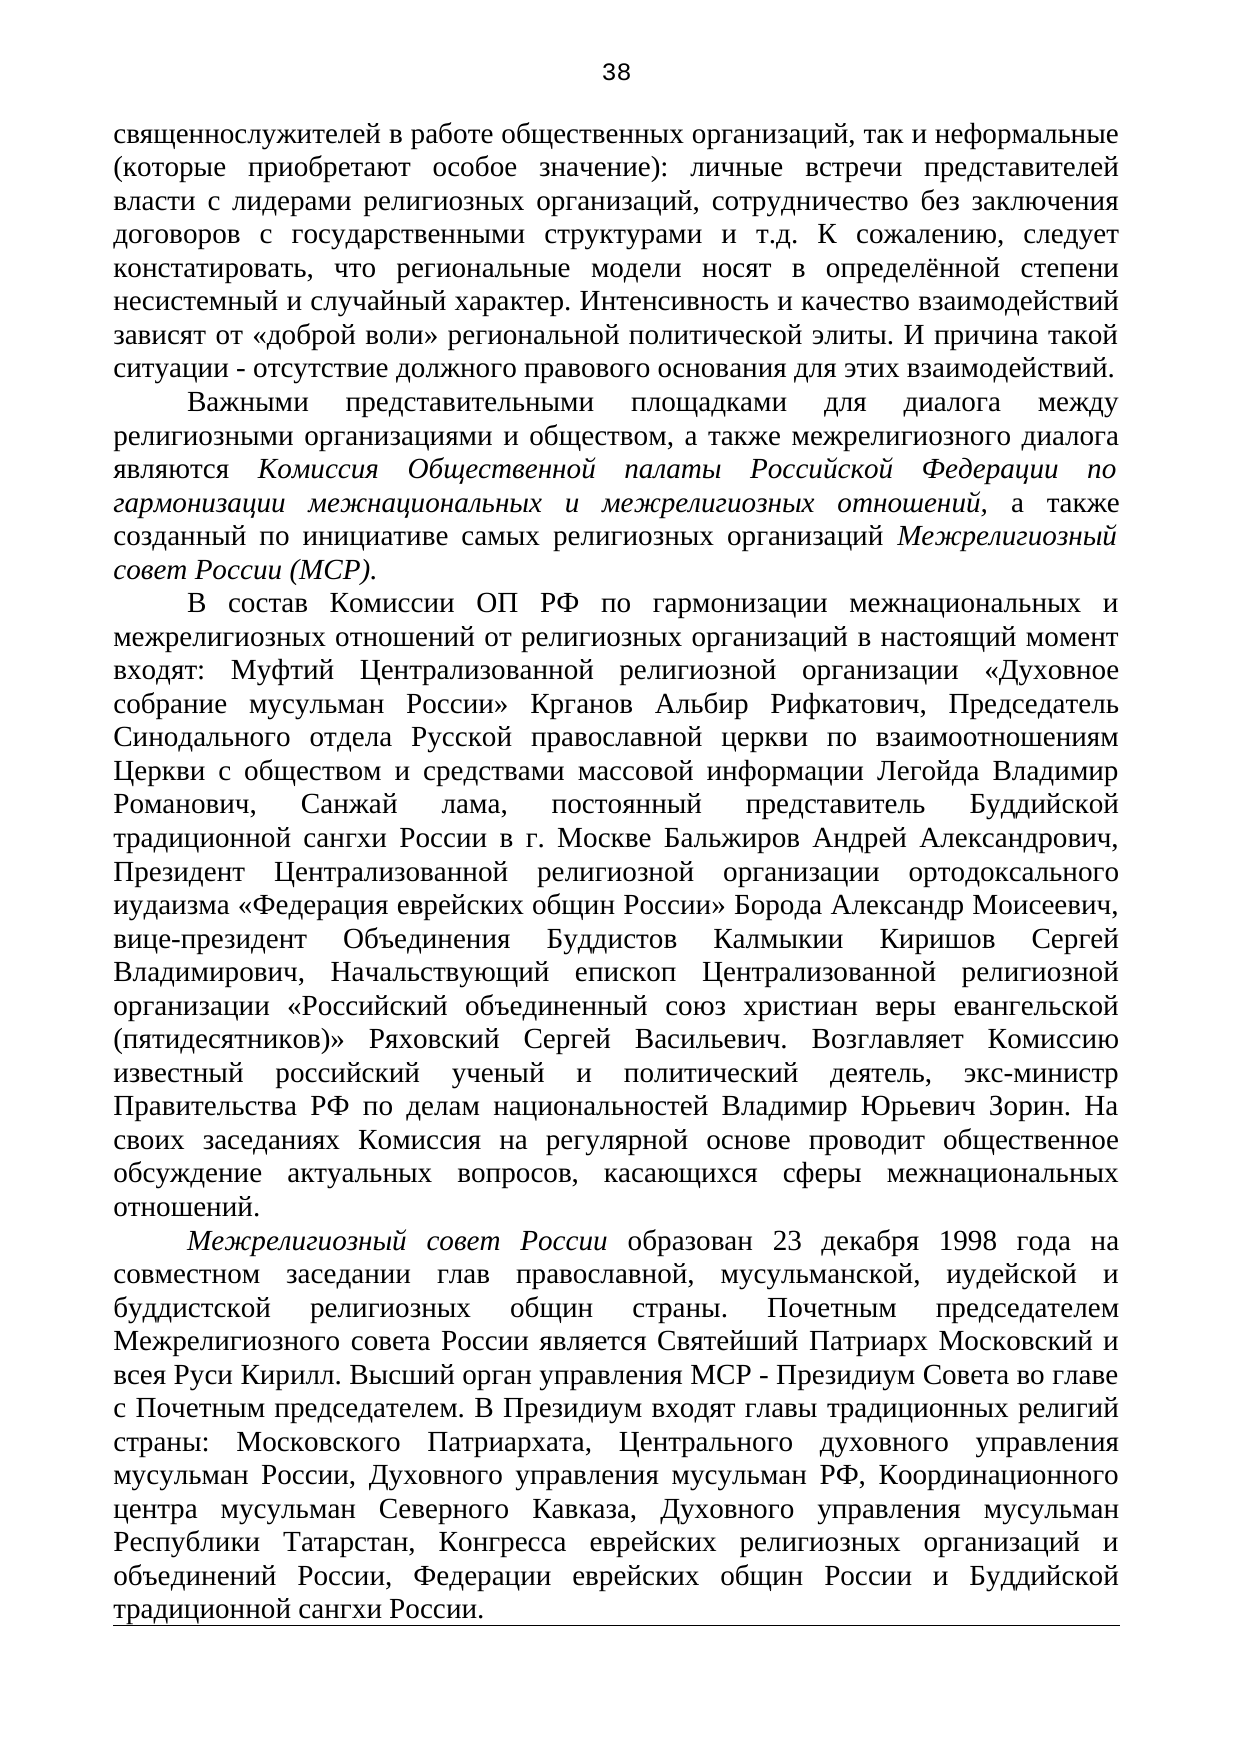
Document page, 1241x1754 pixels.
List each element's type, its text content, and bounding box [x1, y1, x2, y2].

text Важными представительными площадками для диалога между религиозными организациями и обществом, а также межрелигиозного диалога являются Комиссия Общественной палаты Российской Федерации по гармонизации межнациональных и межрелигиозных отношений, а также созданный по инициативе самых религиозных организаций Межрелигиозный совет России (МСР). [113, 384, 1120, 585]
text Межрелигиозный совет России образован 23 декабря 1998 года на совместном заседании глав православной, мусульманской, иудейской и буддистской религиозных общин страны. Почетным председателем Межрелигиозного совета России является Святейший Патриарх Московский и всея Руси Кирилл. Высший орган управления МСР - Президиум Совета во главе с Почетным председателем. В Президиум входят главы традиционных религий страны: Московского Патриархата, Центрального духовного управления мусульман России, Духовного управления мусульман РФ, Координационного центра мусульман Северного Кавказа, Духовного управления мусульман Республики Татарстан, Конгресса еврейских религиозных организаций и объединений России, Федерации еврейских общин России и Буддийской традиционной сангхи России. [113, 1223, 1120, 1625]
text Основными формами взаимодействия государства и религиозных организаций на региональном уровне являются как формальные контакты, проявляющиеся в подписании соглашений о сотрудничестве, участии священнослужителей в работе общественных организаций, так и неформальные (которые приобретают особое значение): личные встречи представителей власти с лидерами религиозных организаций, сотрудничество без заключения договоров с государственными структурами и т.д. К сожалению, следует констатировать, что региональные модели носят в определённой степени несистемный и случайный характер. Интенсивность и качество взаимодействий зависят от «доброй воли» региональной политической элиты. И причина такой ситуации - отсутствие должного правового основания для этих взаимодействий. [113, 116, 1120, 384]
text В состав Комиссии ОП РФ по гармонизации межнациональных и межрелигиозных отношений от религиозных организаций в настоящий момент входят: Муфтий Централизованной религиозной организации «Духовное собрание мусульман России» Крганов Альбир Рифкатович, Председатель Синодального отдела Русской православной церкви по взаимоотношениям Церкви с обществом и средствами массовой информации Легойда Владимир Романович, Санжай лама, постоянный представитель Буддийской традиционной сангхи России в г. Москве Бальжиров Андрей Александрович, Президент Централизованной религиозной организации ортодоксального иудаизма «Федерация еврейских общин России» Борода Александр Моисеевич, вице-президент Объединения Буддистов Калмыкии Киришов Сергей Владимирович, Начальствующий епископ Централизованной религиозной организации «Российский объединенный союз христиан веры евангельской (пятидесятников)» Ряховский Сергей Васильевич. Возглавляет Комиссию известный российский ученый и политический деятель, экс-министр Правительства РФ по делам национальностей Владимир Юрьевич Зорин. На своих заседаниях Комиссия на регулярной основе проводит общественное обсуждение актуальных вопросов, касающихся сферы межнациональных отношений. [113, 585, 1120, 1223]
